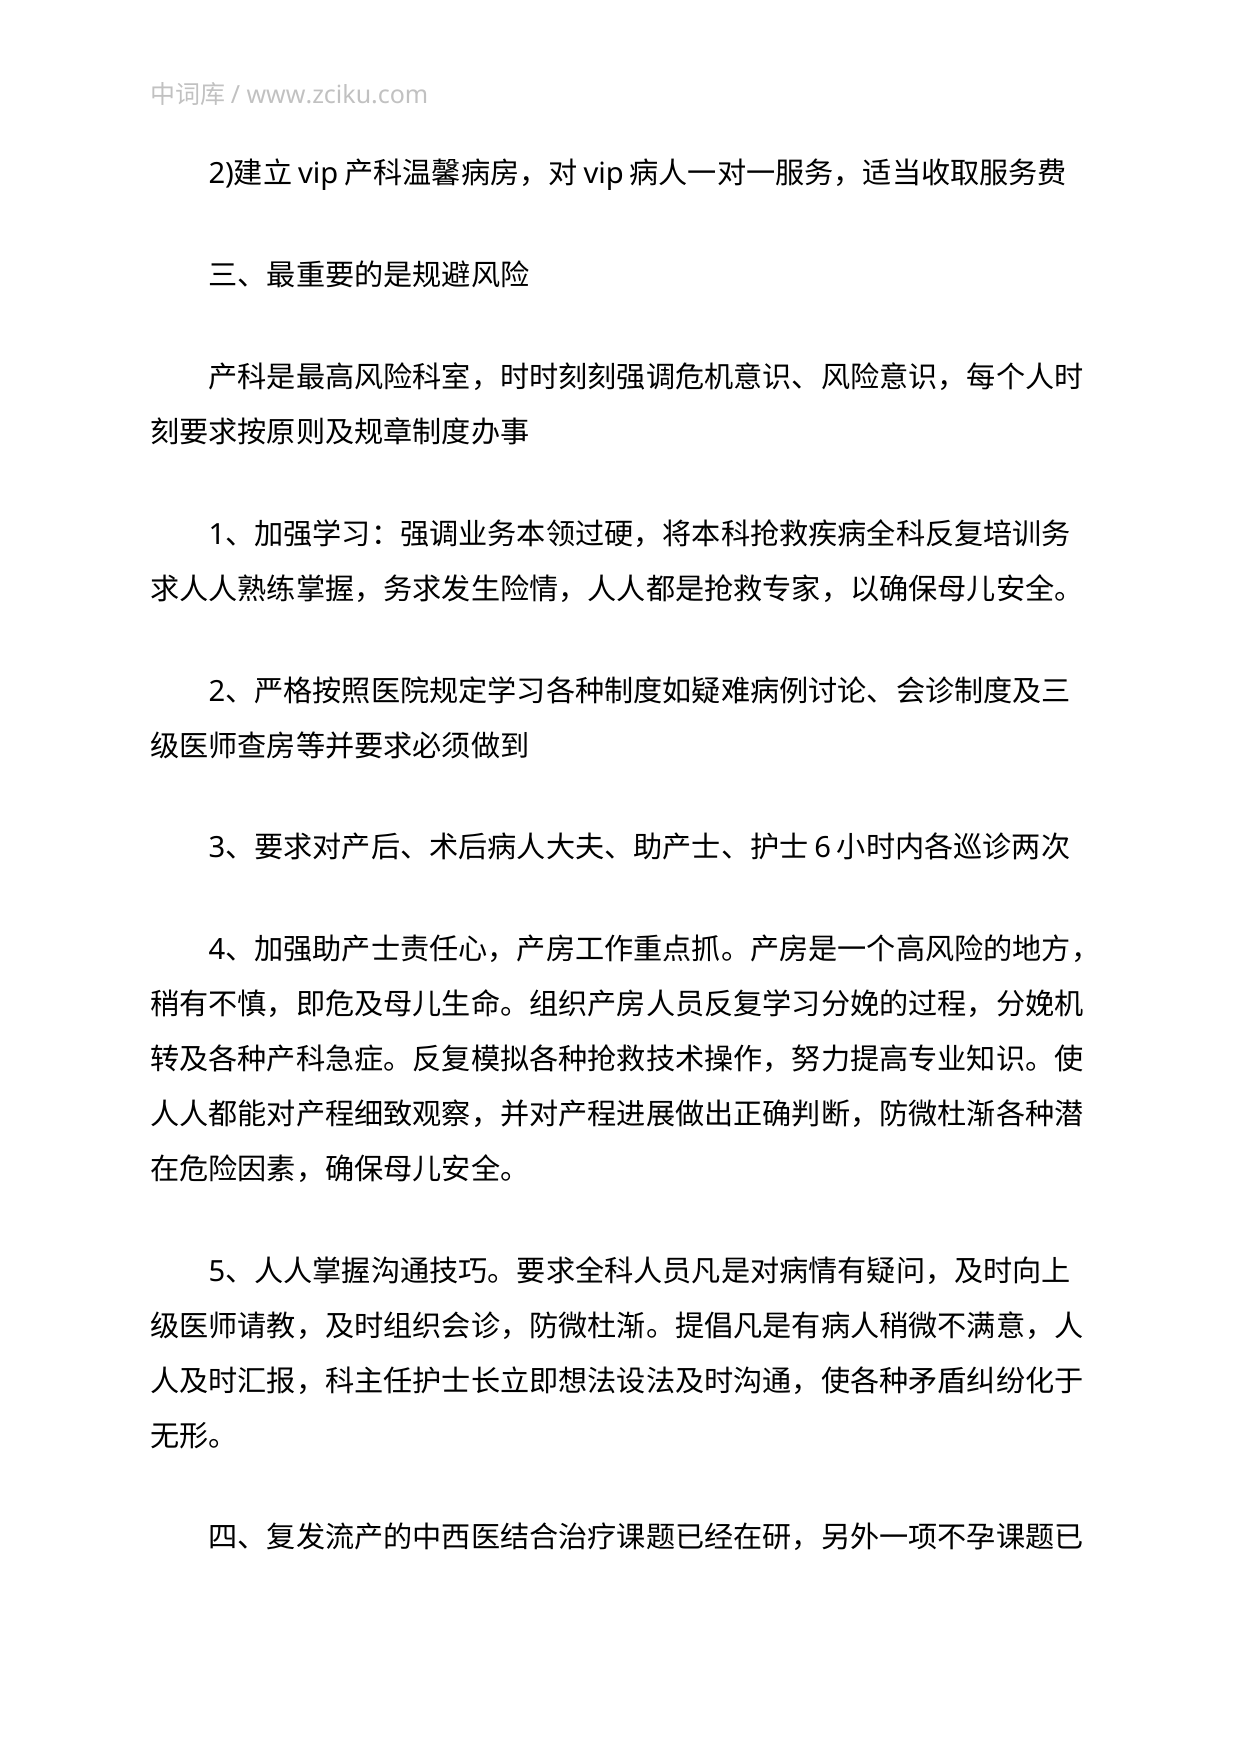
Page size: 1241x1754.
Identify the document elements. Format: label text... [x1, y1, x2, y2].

text 产科是最高风险科室，时时刻刻强调危机意识、风险意识，每个人时刻要求按原则及规章制度办事 [150, 354, 1090, 451]
text 4、加强助产士责任心，产房工作重点抓。产房是一个高风险的地方，稍有不慎，即危及母儿生命。组织产房人员反复学习分娩的过程，分娩机转及各种产科急症。反复模拟各种抢救技术操作，努力提高专业知识。使人人都能对产程细致观察，并对产程进展做出正确判断，防微杜渐各种潜在危险因素，确保母儿安全。 [150, 926, 1090, 1188]
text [150, 1514, 1090, 1556]
text 1、加强学习：强调业务本领过硬，将本科抢救疾病全科反复培训务求人人熟练掌握，务求发生险情，人人都是抢救专家，以确保母儿安全。 [150, 510, 1090, 608]
text 2)建立vip产科温馨病房，对vip病人一对一服务，适当收取服务费 [150, 150, 1090, 192]
text 5、人人掌握沟通技巧。要求全科人员凡是对病情有疑问，及时向上级医师请教，及时组织会诊，防微杜渐。提倡凡是有病人稍微不满意，人人及时汇报，科主任护士长立即想法设法及时沟通，使各种矛盾纠纷化于无形。 [150, 1247, 1090, 1454]
text 3、要求对产后、术后病人大夫、助产士、护士6小时内各巡诊两次 [150, 824, 1090, 866]
text 2、严格按照医院规定学习各种制度如疑难病例讨论、会诊制度及三级医师查房等并要求必须做到 [150, 667, 1090, 764]
text 三、最重要的是规避风险 [150, 252, 1090, 294]
